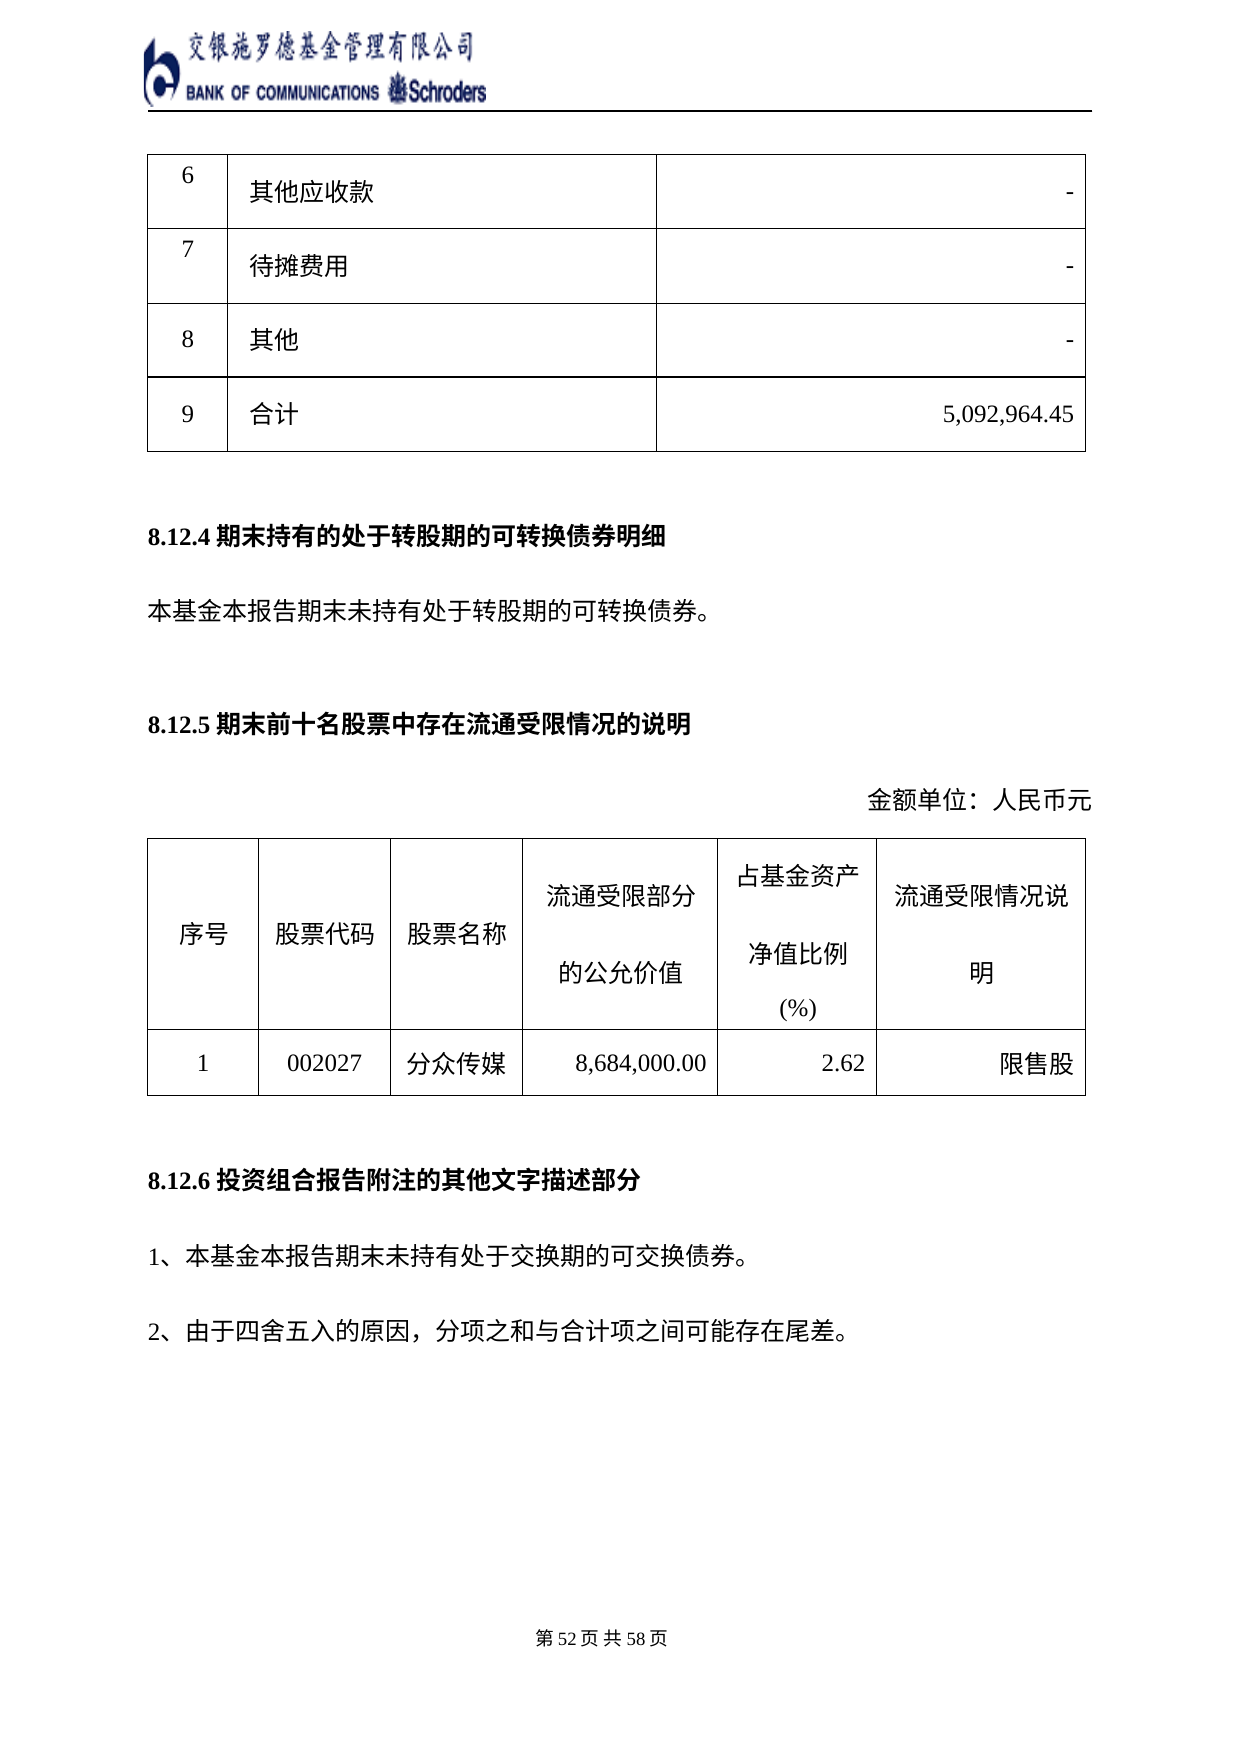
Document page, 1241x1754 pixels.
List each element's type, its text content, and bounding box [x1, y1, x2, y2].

table_cell 其他 [228, 304, 656, 376]
text 2、由于四舍五入的原因，分项之和与合计项之间可能存在尾差。 [148, 1297, 1092, 1362]
table_cell 6 [148, 155, 227, 228]
table_header 序号 [148, 839, 258, 1029]
table_cell 合计 [228, 378, 656, 451]
picture [143, 31, 486, 107]
text 本基金本报告期末未持有处于转股期的可转换债券。 [148, 577, 1092, 681]
table_header 流通受限情况说明 [877, 839, 1085, 1029]
table_header 占基金资产净值比例(%) [718, 839, 876, 1029]
table_cell 5,092,964.45 [657, 378, 1085, 451]
table_cell 7 [148, 229, 227, 302]
table_cell 8,684,000.00 [523, 1030, 717, 1095]
table_cell 分众传媒 [391, 1030, 522, 1095]
subtitle 8.12.4 期末持有的处于转股期的可转换债券明细 [148, 502, 1092, 567]
table_cell 其他应收款 [228, 155, 656, 228]
text 1、本基金本报告期末未持有处于交换期的可交换债券。 [148, 1222, 1092, 1287]
table_header 流通受限部分的公允价值 [523, 839, 717, 1029]
table_cell 2.62 [718, 1030, 876, 1095]
table_header 股票名称 [391, 839, 522, 1029]
table_cell 002027 [259, 1030, 390, 1095]
subtitle 8.12.5 期末前十名股票中存在流通受限情况的说明 [148, 691, 1092, 756]
table_cell - [657, 155, 1085, 228]
table_header 股票代码 [259, 839, 390, 1029]
table_cell 8 [148, 304, 227, 376]
table_cell 9 [148, 378, 227, 451]
text 金额单位：人民币元 [149, 766, 1092, 831]
table_cell 1 [148, 1030, 258, 1095]
table_cell - [657, 229, 1085, 302]
subtitle 8.12.6 投资组合报告附注的其他文字描述部分 [148, 1146, 1092, 1211]
table_cell 限售股 [877, 1030, 1085, 1095]
table_cell 待摊费用 [228, 229, 656, 302]
table_cell - [657, 304, 1085, 376]
